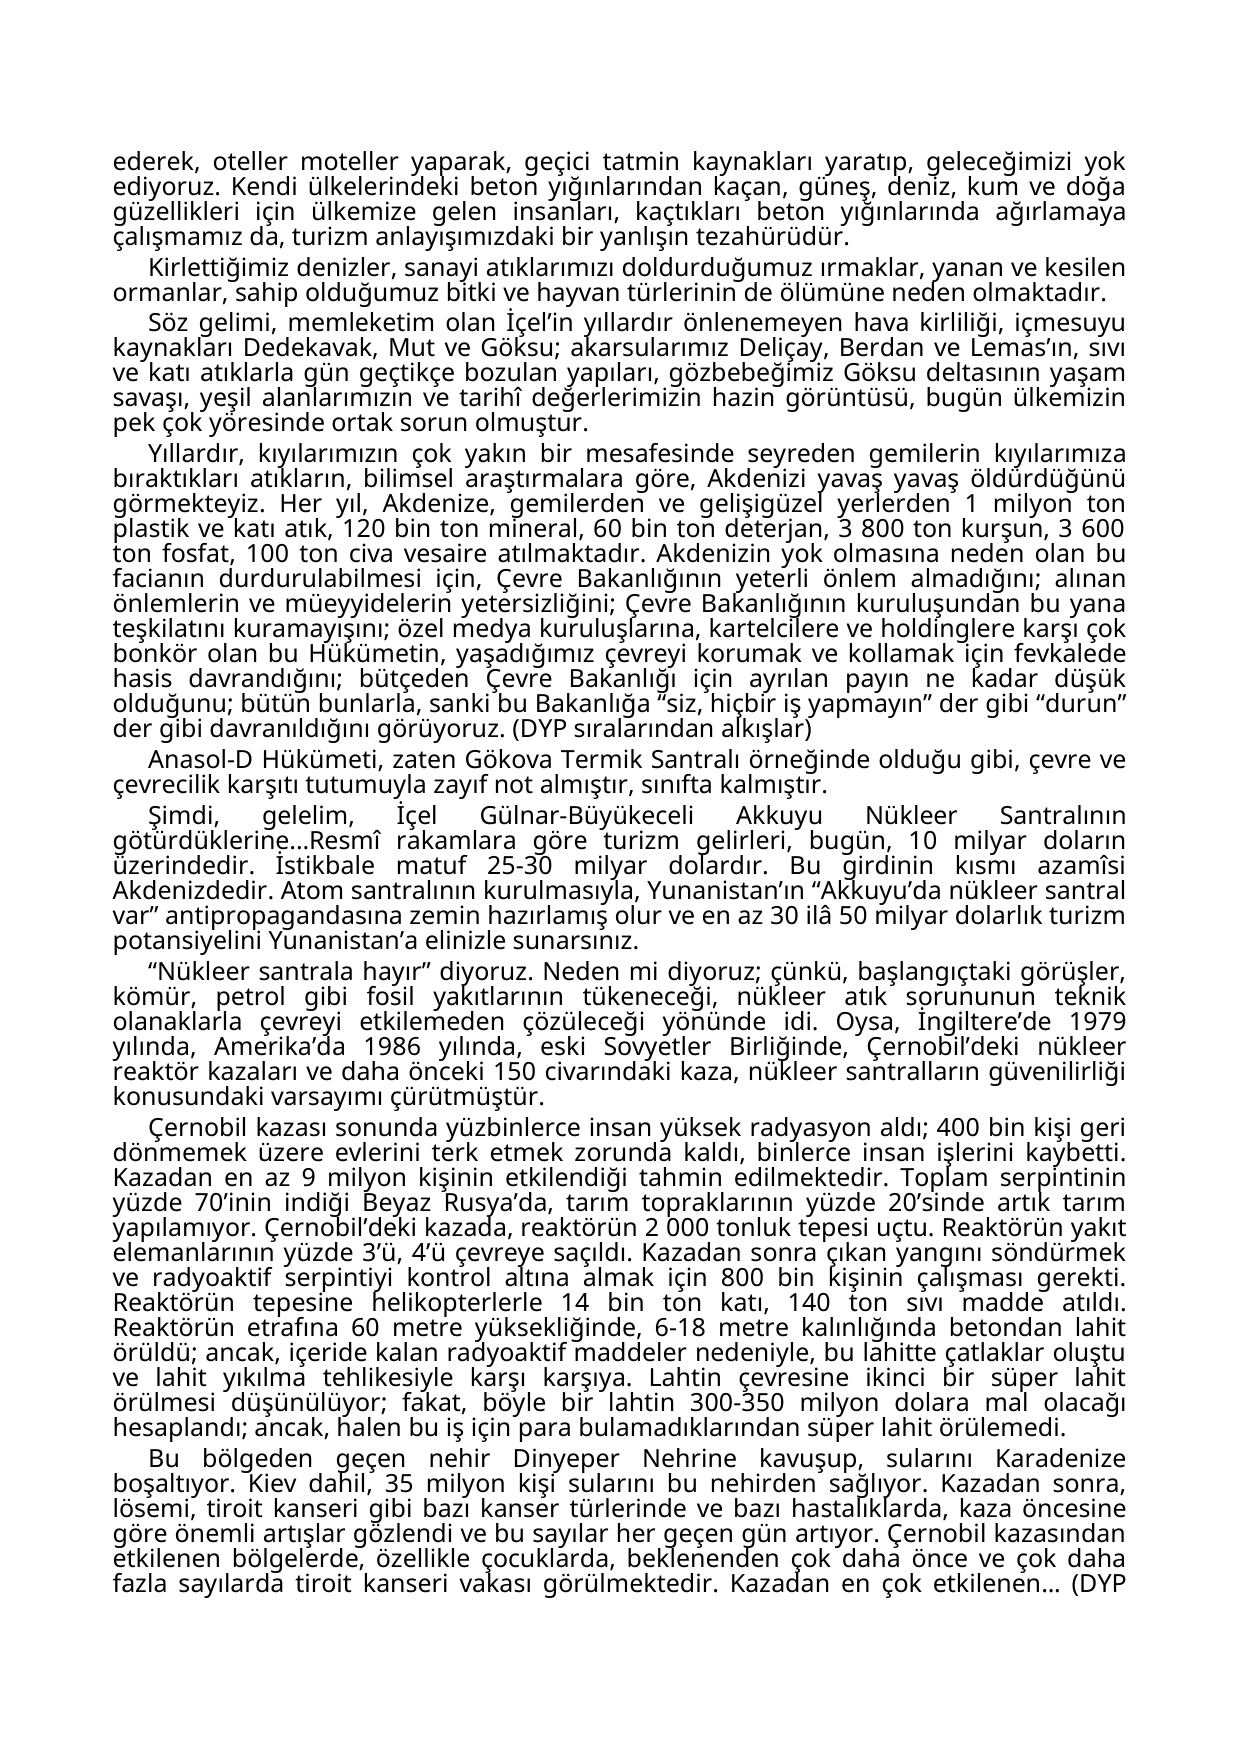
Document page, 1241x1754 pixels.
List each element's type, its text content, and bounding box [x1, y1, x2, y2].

text Yıllardır, kıyılarımızın çok yakın bir mesafesinde seyreden gemilerin kıyılarımıza bıraktıkları atıkların, bilimsel araştırmalara göre, Akdenizi yavaş yavaş öldürdüğünü görmekteyiz. Her yıl, Akdenize, gemilerden ve gelişigüzel yerlerden 1 milyon ton plastik ve katı atık, 120 bin ton mineral, 60 bin ton deterjan, 3 800 ton kurşun, 3 600 ton fosfat, 100 ton civa vesaire atılmaktadır. Akdenizin yok olmasına neden olan bu facianın durdurulabilmesi için, Çevre Bakanlığının yeterli önlem almadığını; alınan önlemlerin ve müeyyidelerin yetersizliğini; Çevre Bakanlığının kuruluşundan bu yana teşkilatını kuramayışını; özel medya kuruluşlarına, kartelcilere ve holdinglere karşı çok bonkör olan bu Hükümetin, yaşadığımız çevreyi korumak ve kollamak için fevkalede hasis davrandığını; bütçeden Çevre Bakanlığı için ayrılan payın ne kadar düşük olduğunu; bütün bunlarla, sanki bu Bakanlığa “siz, hiçbir iş yapmayın” der gibi “durun” der gibi davranıldığını görüyoruz. (DYP sıralarından alkışlar) [112, 443, 1128, 743]
text Söz gelimi, memleketim olan İçel’in yıllardır önlenemeyen hava kirliliği, içmesuyu kaynakları Dedekavak, Mut ve Göksu; akarsularımız Deliçay, Berdan ve Lemas’ın, sıvı ve katı atıklarla gün geçtikçe bozulan yapıları, gözbebeğimiz Göksu deltasının yaşam savaşı, yeşil alanlarımızın ve tarihî değerlerimizin hazin görüntüsü, bugün ülkemizin pek çok yöresinde ortak sorun olmuştur. [112, 312, 1128, 437]
text Anasol-D Hükümeti, zaten Gökova Termik Santralı örneğinde olduğu gibi, çevre ve çevrecilik karşıtı tutumuyla zayıf not almıştır, sınıfta kalmıştır. [112, 749, 1128, 799]
text Kirlettiğimiz denizler, sanayi atıklarımızı doldurduğumuz ırmaklar, yanan ve kesilen ormanlar, sahip olduğumuz bitki ve hayvan türlerinin de ölümüne neden olmaktadır. [112, 256, 1128, 306]
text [112, 150, 1128, 250]
text “Nükleer santrala hayır” diyoruz. Neden mi diyoruz; çünkü, başlangıçtaki görüşler, kömür, petrol gibi fosil yakıtlarının tükeneceği, nükleer atık sorununun teknik olanaklarla çevreyi etkilemeden çözüleceği yönünde idi. Oysa, İngiltere’de 1979 yılında, Amerika’da 1986 yılında, eski Sovyetler Birliğinde, Çernobil’deki nükleer reaktör kazaları ve daha önceki 150 civarındaki kaza, nükleer santralların güvenilirliği konusundaki varsayımı çürütmüştür. [112, 961, 1128, 1111]
text Şimdi, gelelim, İçel Gülnar-Büyükeceli Akkuyu Nükleer Santralının götürdüklerine...Resmî rakamlara göre turizm gelirleri, bugün, 10 milyar doların üzerindedir. İstikbale matuf 25-30 milyar dolardır. Bu girdinin kısmı azamîsi Akdenizdedir. Atom santralının kurulmasıyla, Yunanistan’ın “Akkuyu’da nükleer santral var” antipropagandasına zemin hazırlamış olur ve en az 30 ilâ 50 milyar dolarlık turizm potansiyelini Yunanistan’a elinizle sunarsınız. [112, 805, 1128, 955]
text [112, 1447, 1128, 1597]
text Çernobil kazası sonunda yüzbinlerce insan yüksek radyasyon aldı; 400 bin kişi geri dönmemek üzere evlerini terk etmek zorunda kaldı, binlerce insan işlerini kaybetti. Kazadan en az 9 milyon kişinin etkilendiği tahmin edilmektedir. Toplam serpintinin yüzde 70’inin indiği Beyaz Rusya’da, tarım topraklarının yüzde 20’sinde artık tarım yapılamıyor. Çernobil’deki kazada, reaktörün 2 000 tonluk tepesi uçtu. Reaktörün yakıt elemanlarının yüzde 3’ü, 4’ü çevreye saçıldı. Kazadan sonra çıkan yangını söndürmek ve radyoaktif serpintiyi kontrol altına almak için 800 bin kişinin çalışması gerekti. Reaktörün tepesine helikopterlerle 14 bin ton katı, 140 ton sıvı madde atıldı. Reaktörün etrafına 60 metre yüksekliğinde, 6-18 metre kalınlığında betondan lahit örüldü; ancak, içeride kalan radyoaktif maddeler nedeniyle, bu lahitte çatlaklar oluştu ve lahit yıkılma tehlikesiyle karşı karşıya. Lahtin çevresine ikinci bir süper lahit örülmesi düşünülüyor; fakat, böyle bir lahtin 300-350 milyon dolara mal olacağı hesaplandı; ancak, halen bu iş için para bulamadıklarından süper lahit örülemedi. [112, 1117, 1128, 1442]
